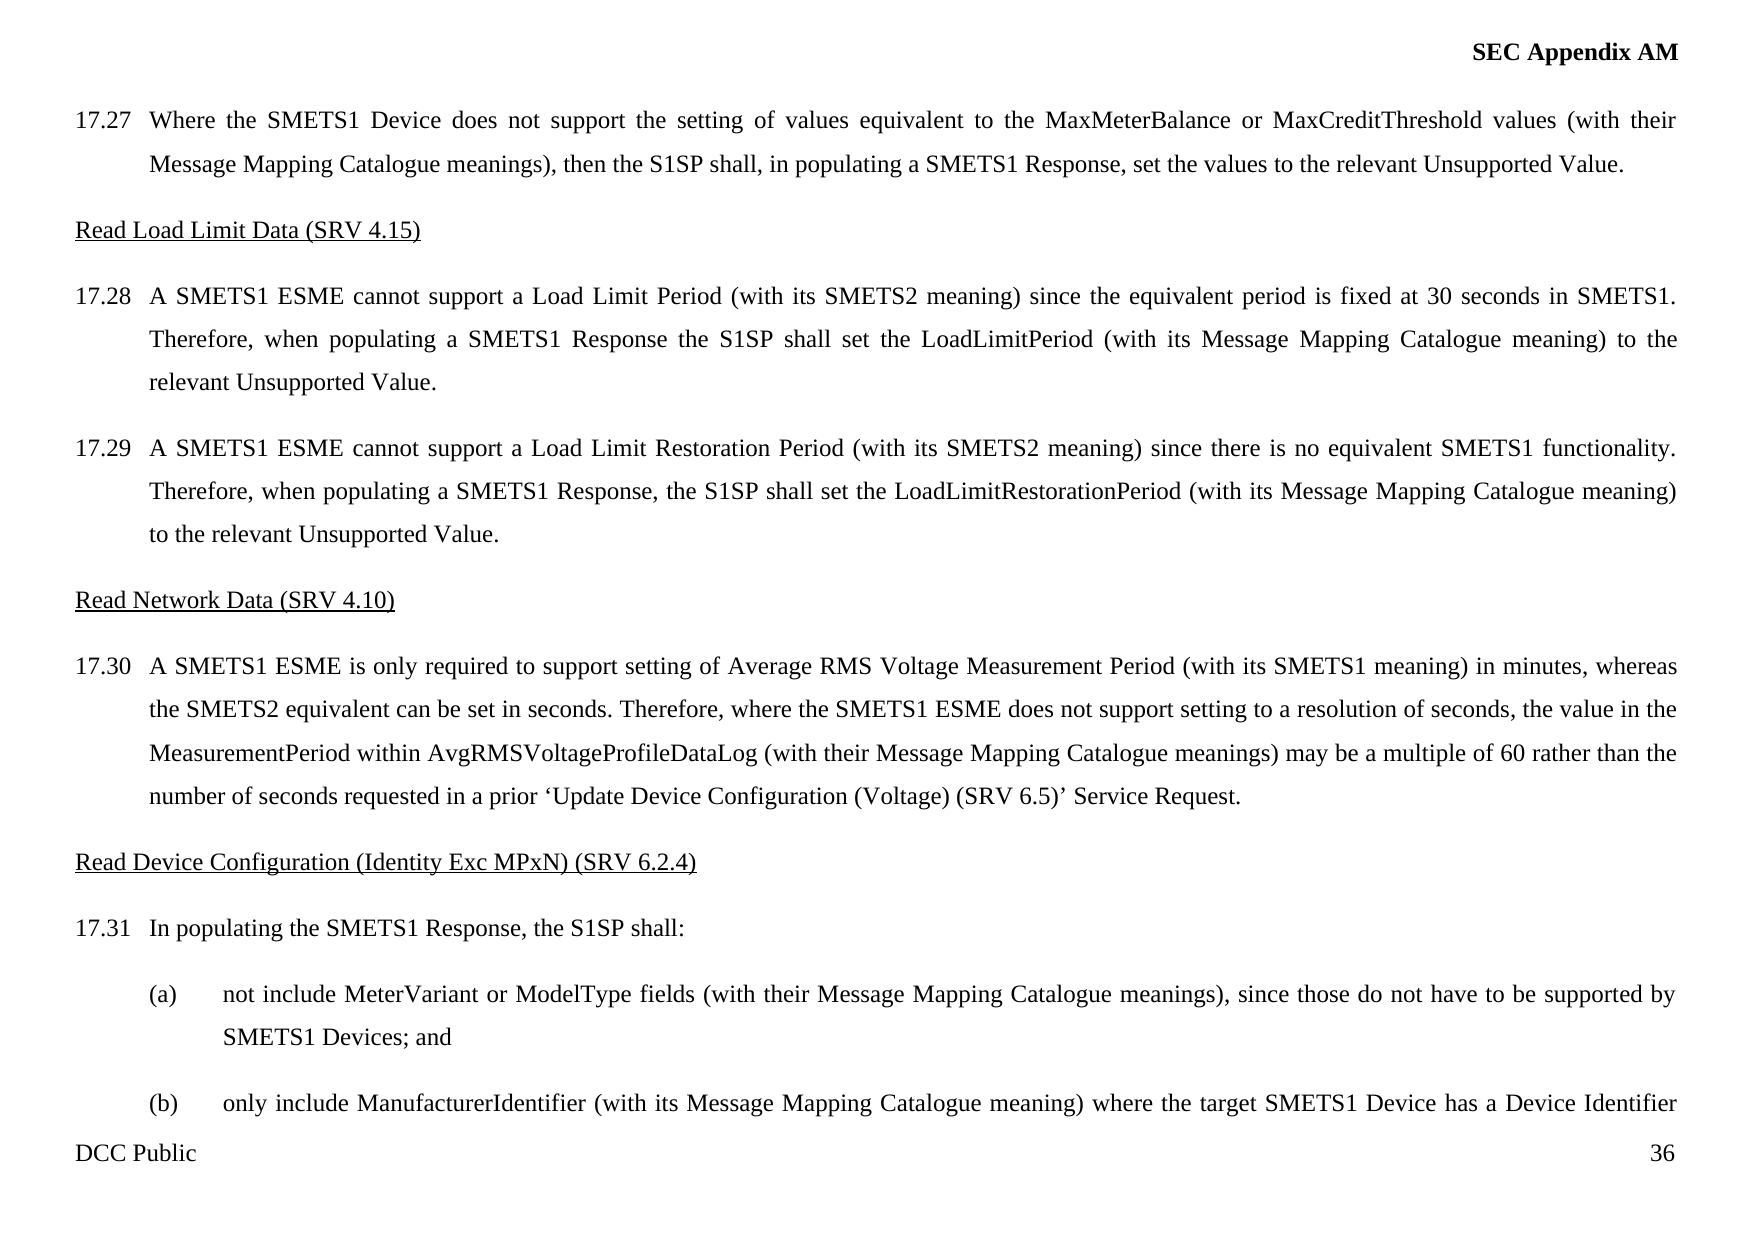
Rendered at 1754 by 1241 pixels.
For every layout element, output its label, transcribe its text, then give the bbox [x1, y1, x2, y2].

subtitle In populating the SMETS1 Response, the S1SP shall: [75, 913, 1679, 942]
subtitle A SMETS1 ESME cannot support a Load Limit Period (with its SMETS2 meaning) since the equivalent period is fixed at 30 seconds in SMETS1. Therefore, when populating a SMETS1 Response the S1SP shall set the LoadLimitPeriod (with its Message Mapping Catalogue meaning) to the relevant Unsupported Value. [75, 281, 1679, 396]
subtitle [149, 1088, 1679, 1117]
subtitle A SMETS1 ESME is only required to support setting of Average RMS Voltage Measurement Period (with its SMETS1 meaning) in minutes, whereas the SMETS2 equivalent can be set in seconds. Therefore, where the SMETS1 ESME does not support setting to a resolution of seconds, the value in the MeasurementPeriod within AvgRMSVoltageProfileDataLog (with their Message Mapping Catalogue meanings) may be a multiple of 60 rather than the number of seconds requested in a prior ‘Update Device Configuration (Voltage) (SRV 6.5)’ Service Request. [75, 651, 1679, 809]
subtitle Where the SMETS1 Device does not support the setting of values equivalent to the MaxMeterBalance or MaxCreditThreshold values (with their Message Mapping Catalogue meanings), then the S1SP shall, in populating a SMETS1 Response, set the values to the relevant Unsupported Value. [75, 106, 1679, 177]
subtitle A SMETS1 ESME cannot support a Load Limit Restoration Period (with its SMETS2 meaning) since there is no equivalent SMETS1 functionality. Therefore, when populating a SMETS1 Response, the S1SP shall set the LoadLimitRestorationPeriod (with its Message Mapping Catalogue meaning) to the relevant Unsupported Value. [75, 433, 1679, 548]
subtitle not include MeterVariant or ModelType fields (with their Message Mapping Catalogue meanings), since those do not have to be supported by SMETS1 Devices; and [149, 979, 1679, 1051]
subtitle Read Load Limit Data (SRV 4.15) [75, 215, 1679, 243]
subtitle Read Device Configuration (Identity Exc MPxN) (SRV 6.2.4) [75, 847, 1679, 876]
subtitle Read Network Data (SRV 4.10) [75, 585, 1679, 614]
